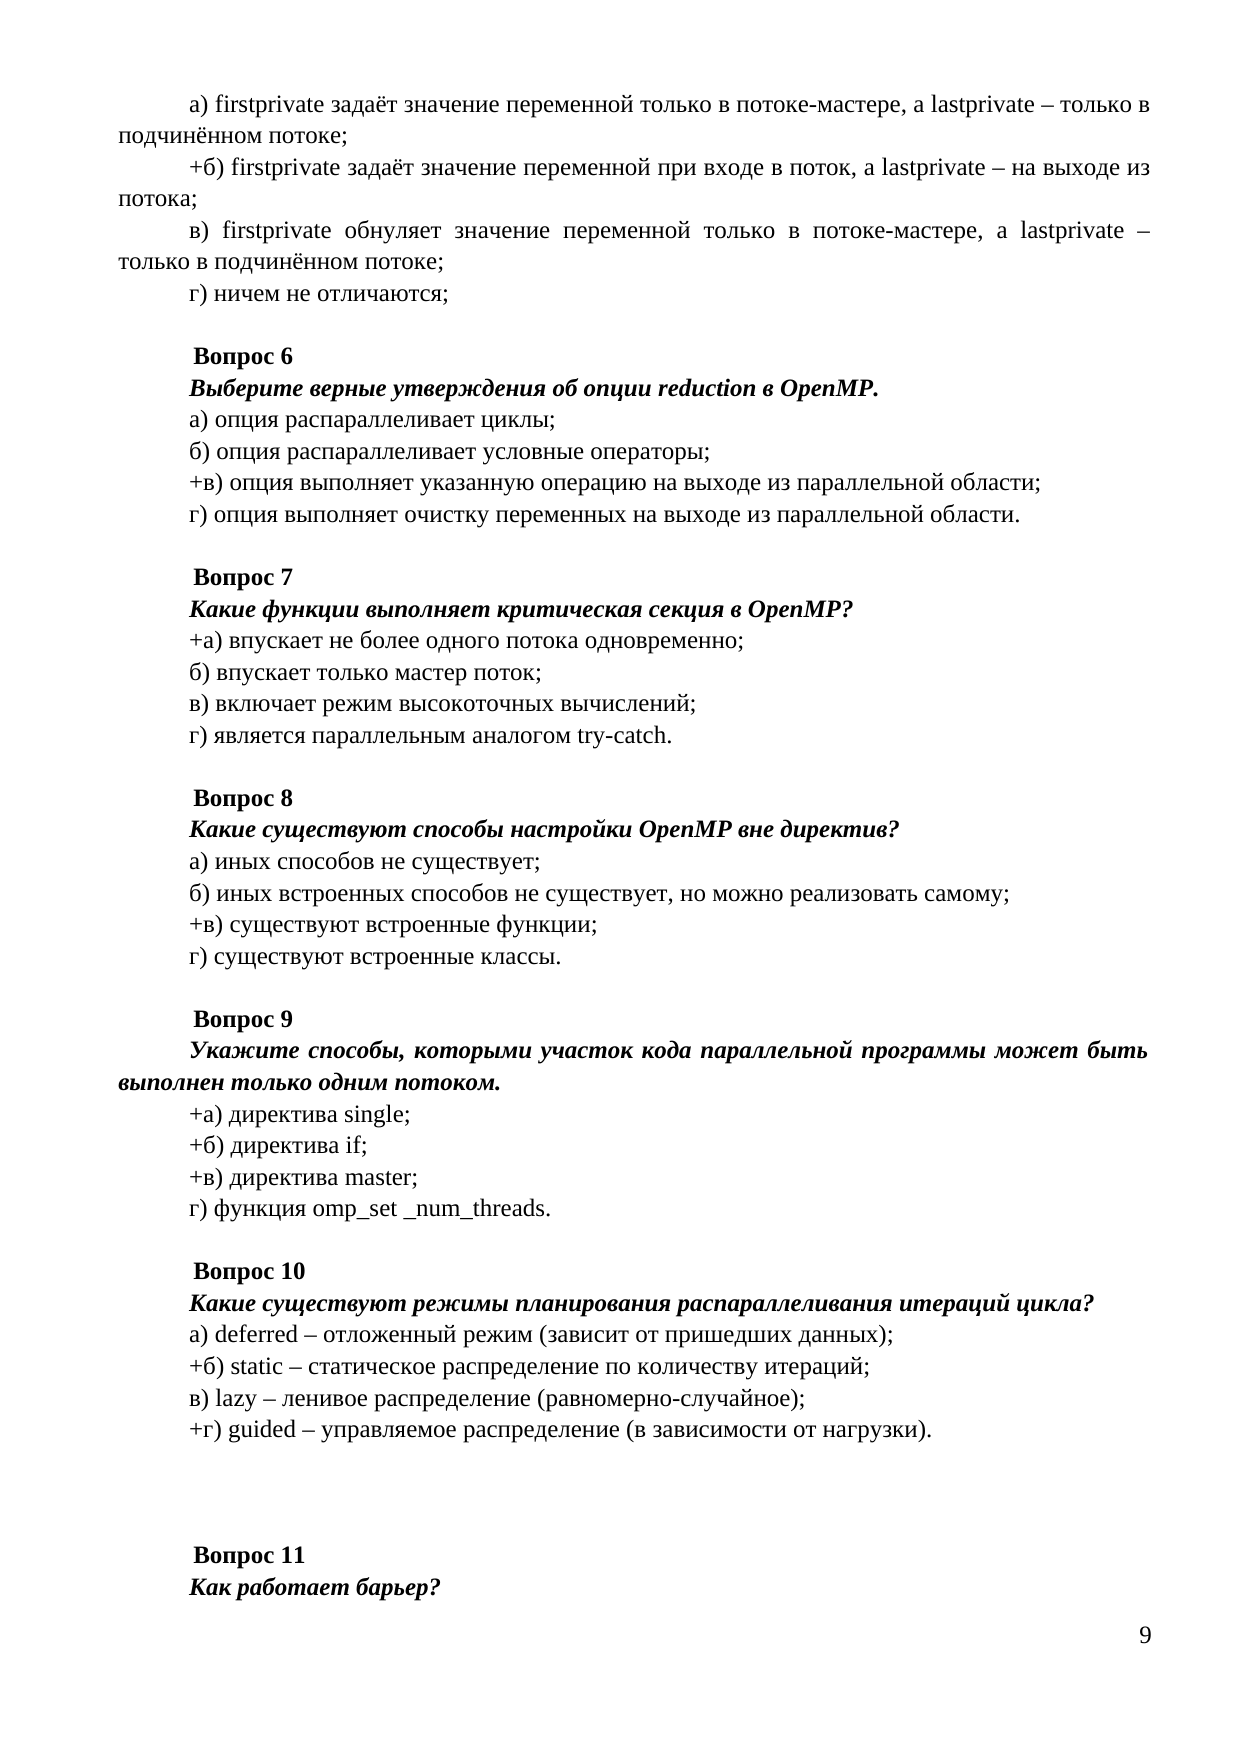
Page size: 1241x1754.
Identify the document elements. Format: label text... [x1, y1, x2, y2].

text Вопрос 6 [118, 341, 1152, 370]
text а) иных способов не существует; [118, 846, 1152, 875]
text +в) опция выполняет указанную операцию на выходе из параллельной области; [118, 467, 1152, 496]
text г) существуют встроенные классы. [118, 941, 1152, 969]
text Укажите способы, которыми участок кода параллельной программы может быть выполнен только одним потоком. [118, 1036, 1152, 1096]
text г) функция omp_set _num_threads. [118, 1193, 1152, 1222]
text а) опция распараллеливает циклы; [118, 404, 1152, 433]
text в) lazy – ленивое распределение (равномерно-случайное); [118, 1383, 1152, 1411]
text +в) существуют встроенные функции; [118, 909, 1152, 938]
text б) опция распараллеливает условные операторы; [118, 436, 1152, 464]
text г) ничем не отличаются; [118, 278, 1152, 307]
text б) иных встроенных способов не существует, но можно реализовать самому; [118, 878, 1152, 906]
text +г) guided – управляемое распределение (в зависимости от нагрузки). [118, 1414, 1152, 1443]
text +а) впускает не более одного потока одновременно; [118, 625, 1152, 654]
text +б) директива if; [118, 1130, 1152, 1159]
text г) является параллельным аналогом try-catch. [118, 720, 1152, 749]
text Вопрос 10 [118, 1256, 1152, 1285]
text Какие существуют способы настройки OpenMP вне директив? [118, 814, 1152, 843]
text а) deferred – отложенный режим (зависит от пришедших данных); [118, 1319, 1152, 1348]
text а) firstprivate задаёт значение переменной только в потоке-мастере, а lastprivate – только в подчинённом потоке; [118, 89, 1152, 149]
text Вопрос 9 [118, 1004, 1152, 1033]
text +а) директива single; [118, 1099, 1152, 1127]
text +в) директива master; [118, 1162, 1152, 1191]
text Какие функции выполняет критическая секция в OpenMP? [118, 594, 1152, 622]
text Выберите верные утверждения об опции reduction в OpenMP. [118, 373, 1152, 401]
text Какие существуют режимы планирования распараллеливания итераций цикла? [118, 1288, 1152, 1317]
text Вопрос 8 [118, 783, 1152, 812]
text б) впускает только мастер поток; [118, 657, 1152, 686]
text Вопрос 7 [118, 562, 1152, 591]
text г) опция выполняет очистку переменных на выходе из параллельной области. [118, 499, 1152, 528]
text +б) firstprivate задаёт значение переменной при входе в поток, а lastprivate – на выходе из потока; [118, 152, 1152, 212]
text Вопрос 11 [118, 1541, 1152, 1569]
text Как работает барьер? [118, 1572, 1152, 1601]
text +б) static – статическое распределение по количеству итераций; [118, 1351, 1152, 1380]
text в) включает режим высокоточных вычислений; [118, 688, 1152, 717]
text в) firstprivate обнуляет значение переменной только в потоке-мастере, а lastprivate – только в подчинённом потоке; [118, 215, 1152, 275]
